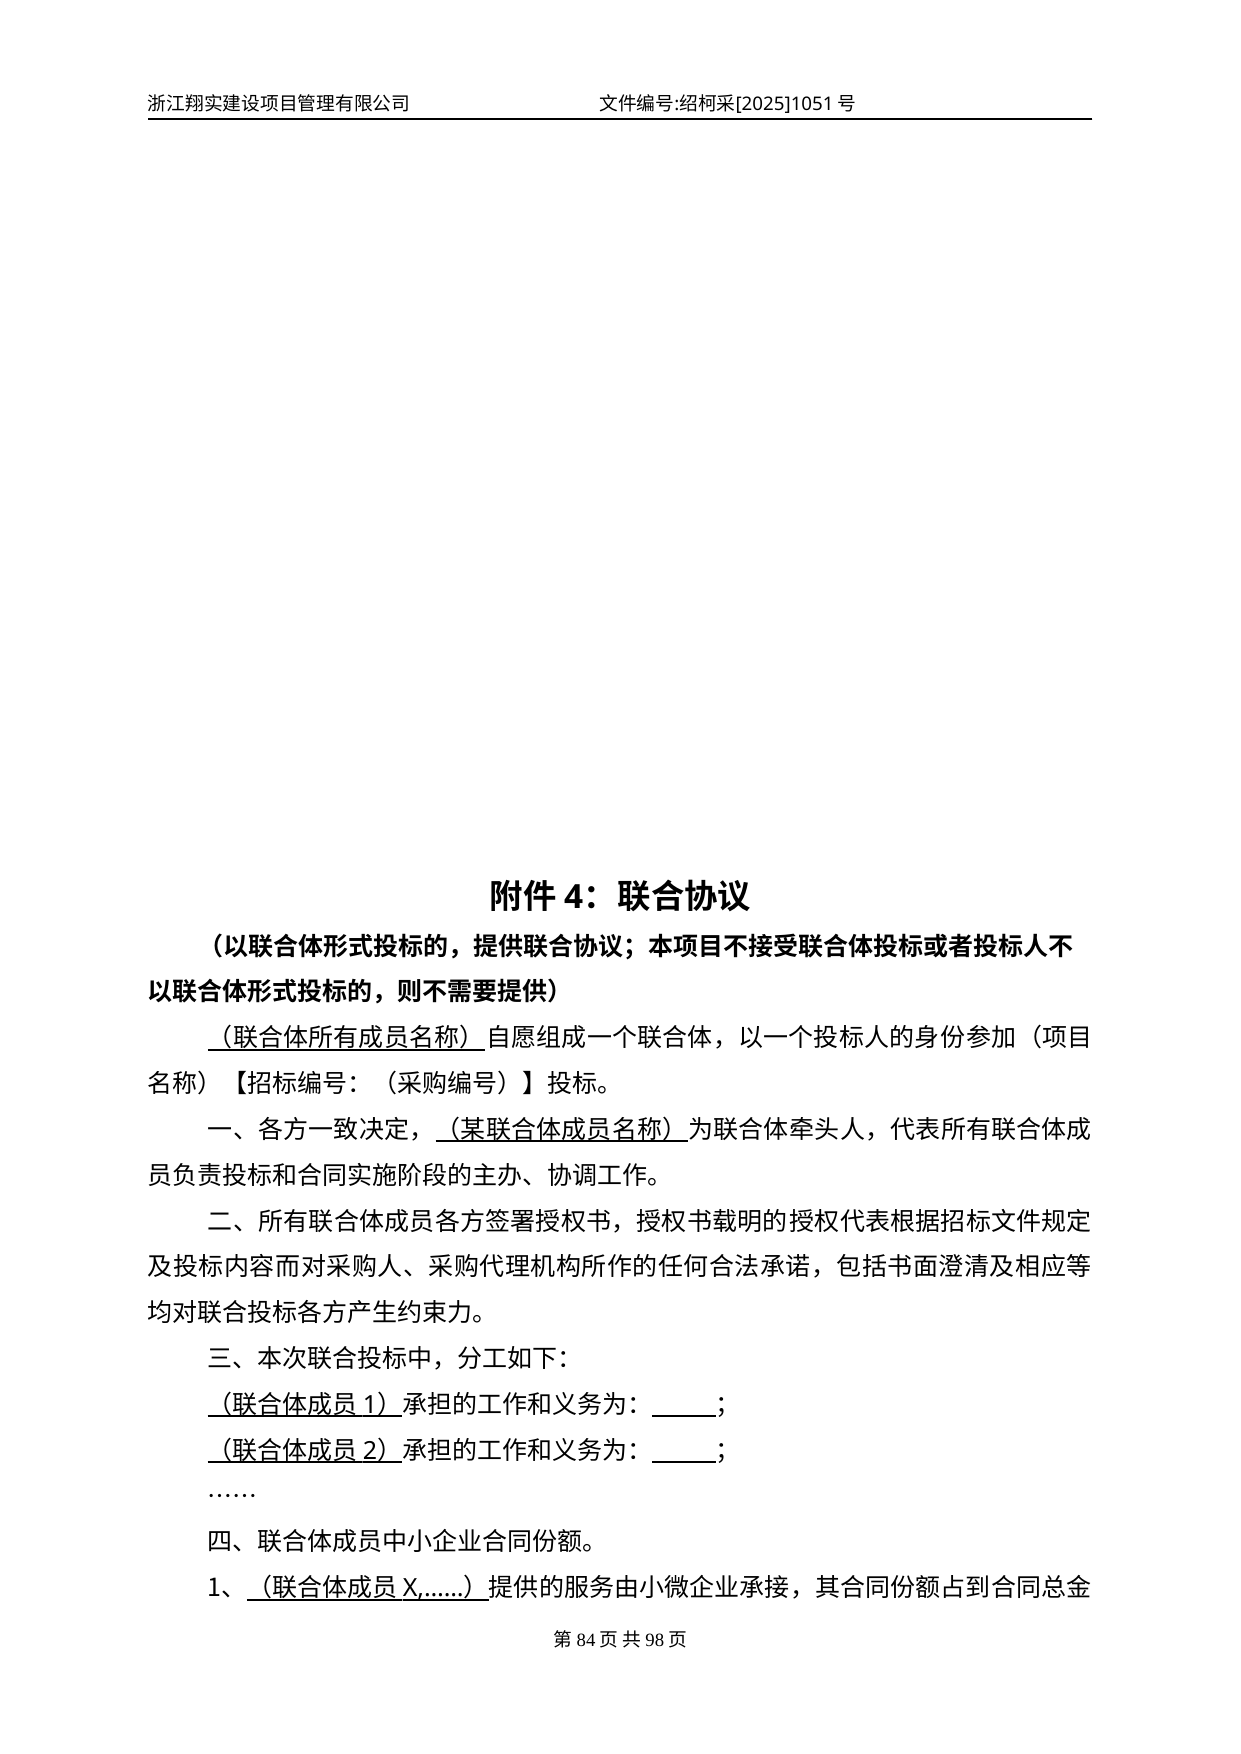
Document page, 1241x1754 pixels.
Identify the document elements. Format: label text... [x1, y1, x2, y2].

text 附件4：联合协议 [148, 870, 1092, 918]
text 四、联合体成员中小企业合同份额。 [148, 1514, 1092, 1560]
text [148, 1560, 1092, 1606]
text （联合体成员1）承担的工作和义务为： ； [148, 1377, 1092, 1422]
text 一、各方一致决定，（某联合体成员名称）为联合体牵头人，代表所有联合体成员负责投标和合同实施阶段的主办、协调工作。 [148, 1102, 1092, 1193]
text （联合体所有成员名称）自愿组成一个联合体，以一个投标人的身份参加（项目名称）【招标编号：（采购编号）】投标。 [148, 1010, 1092, 1102]
text 三、本次联合投标中，分工如下： [148, 1331, 1092, 1377]
text （以联合体形式投标的，提供联合协议；本项目不接受联合体投标或者投标人不以联合体形式投标的，则不需要提供） [148, 918, 1092, 1010]
text 二、所有联合体成员各方签署授权书，授权书载明的授权代表根据招标文件规定及投标内容而对采购人、采购代理机构所作的任何合法承诺，包括书面澄清及相应等均对联合投标各方产生约束力。 [148, 1193, 1092, 1331]
text （联合体成员2）承担的工作和义务为： ； [148, 1422, 1092, 1468]
text …… [148, 1468, 1092, 1514]
